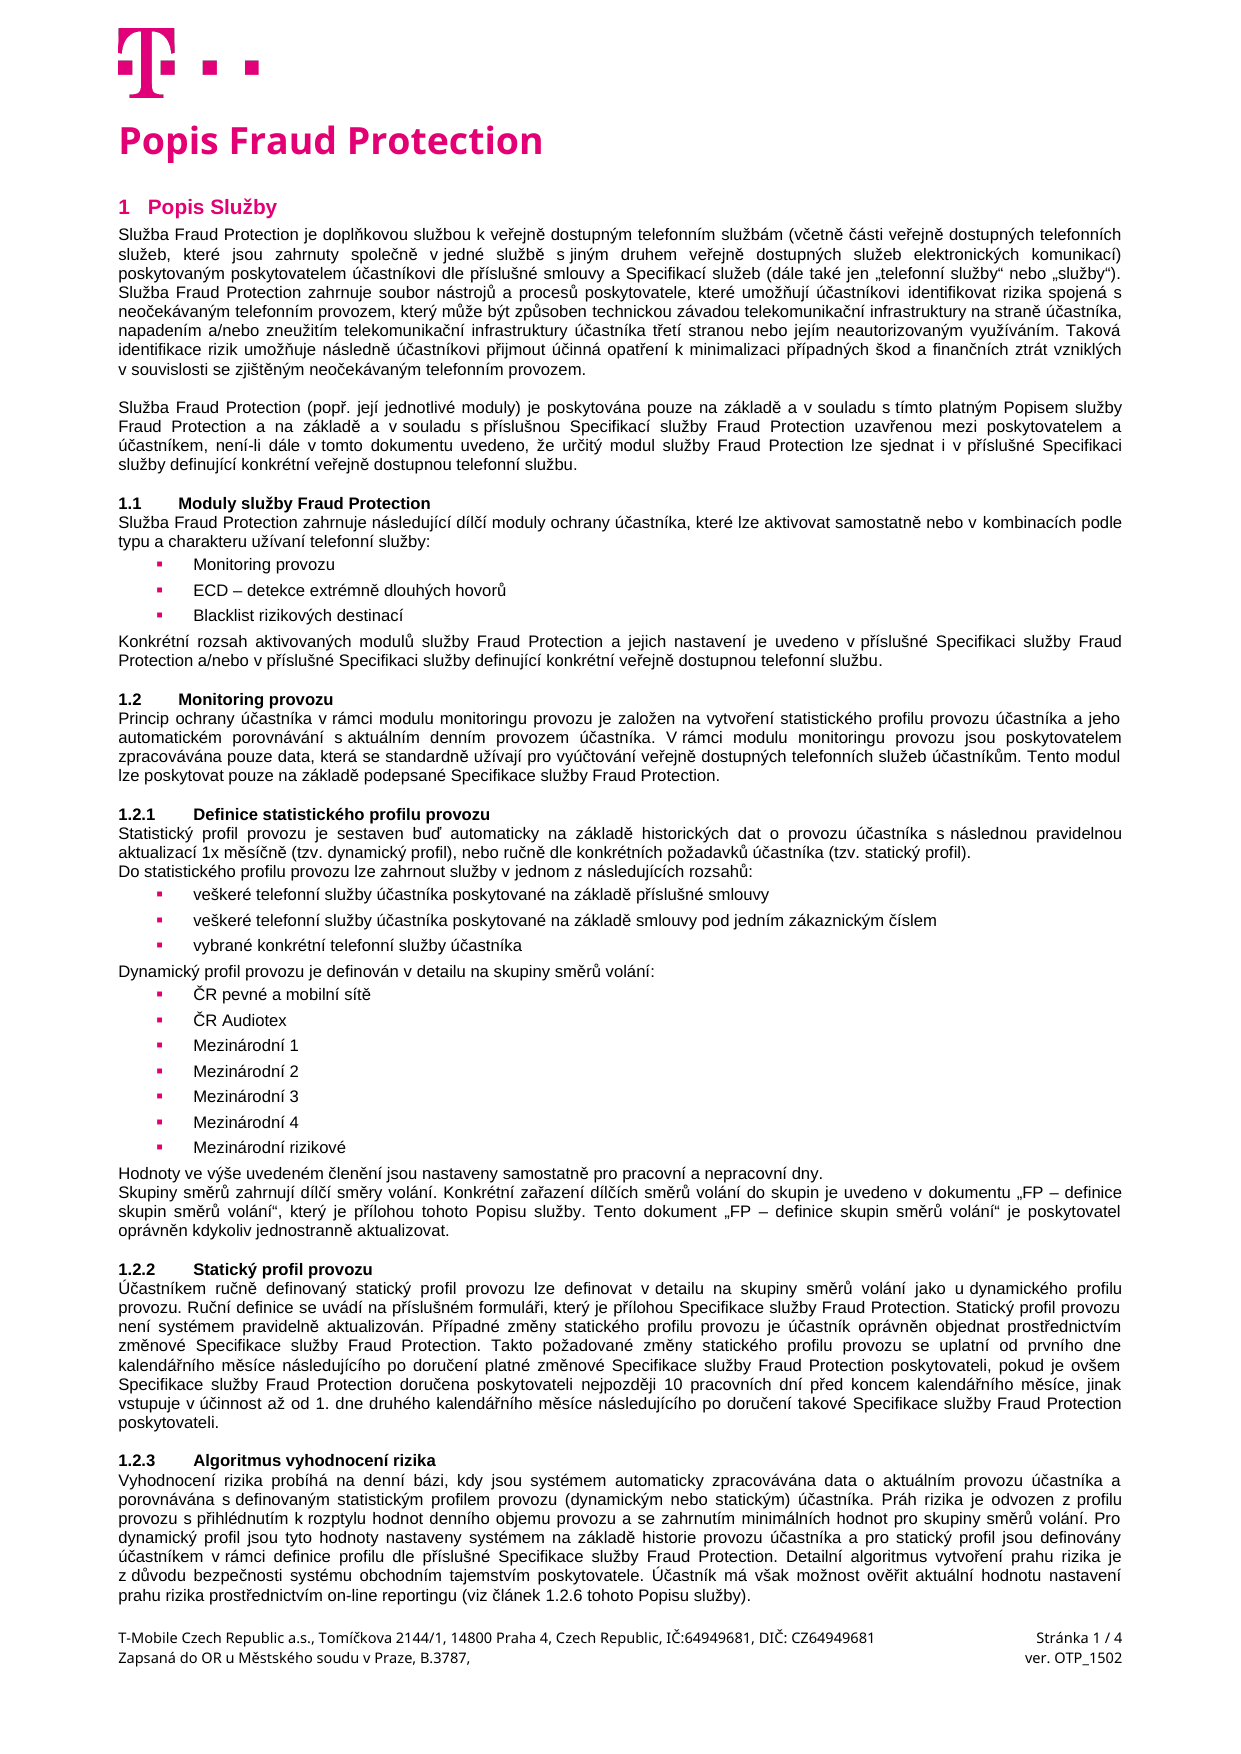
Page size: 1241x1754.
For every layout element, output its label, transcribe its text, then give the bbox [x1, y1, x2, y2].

list Mezinárodní 1 [156, 1036, 1122, 1055]
text Služba Fraud Protection je doplňkovou službou k veřejně dostupným telefonním službám (včetně části veřejně dostupných telefonních služeb, které jsou zahrnuty společně v jedné službě s jiným druhem veřejně dostupných služeb elektronických komunikací) poskytovaným poskytovatelem účastníkovi dle příslušné smlouvy a Specifikací služeb (dále také jen „telefonní služby“ nebo „služby“). Služba Fraud Protection zahrnuje soubor nástrojů a procesů poskytovatele, které umožňují účastníkovi identifikovat rizika spojená s neočekávaným telefonním provozem, který může být způsoben technickou závadou telekomunikační infrastruktury na straně účastníka, napadením a/nebo zneužitím telekomunikační infrastruktury účastníka třetí stranou nebo jejím neautorizovaným využíváním. Taková identifikace rizik umožňuje následně účastníkovi přijmout účinná opatření k minimalizaci případných škod a finančních ztrát vzniklých v souvislosti se zjištěným neočekávaným telefonním provozem. [118, 225, 1122, 378]
list Mezinárodní 2 [156, 1062, 1122, 1081]
list ČR pevné a mobilní sítě [156, 985, 1122, 1004]
list vybrané konkrétní telefonní služby účastníka [156, 936, 1122, 955]
list veškeré telefonní služby účastníka poskytované na základě smlouvy pod jedním zákaznickým číslem [156, 911, 1122, 930]
text Vyhodnocení rizika probíhá na denní bázi, kdy jsou systémem automaticky zpracovávána data o aktuálním provozu účastníka a porovnávána s definovaným statistickým profilem provozu (dynamickým nebo statickým) účastníka. Práh rizika je odvozen z profilu provozu s přihlédnutím k rozptylu hodnot denního objemu provozu a se zahrnutím minimálních hodnot pro skupiny směrů volání. Pro dynamický profil jsou tyto hodnoty nastaveny systémem na základě historie provozu účastníka a pro statický profil jsou definovány účastníkem v rámci definice profilu dle příslušné Specifikace služby Fraud Protection. Detailní algoritmus vytvoření prahu rizika je z důvodu bezpečnosti systému obchodním tajemstvím poskytovatele. Účastník má však možnost ověřit aktuální hodnotu nastavení prahu rizika prostřednictvím on-line reportingu (viz článek 1.2.5 tohoto Popisu služby). [118, 1470, 1122, 1604]
text Algoritmus vyhodnocení rizika [118, 1451, 1122, 1470]
text Hodnoty ve výše uvedeném členění jsou nastaveny samostatně pro pracovní a nepracovní dny. [118, 1164, 1122, 1183]
text Účastníkem ručně definovaný statický profil provozu lze definovat v detailu na skupiny směrů volání jako u dynamického profilu provozu. Ruční definice se uvádí na příslušném formuláři, který je přílohou Specifikace služby Fraud Protection. Statický profil provozu není systémem pravidelně aktualizován. Případné změny statického profilu provozu je účastník oprávněn objednat prostřednictvím změnové Specifikace služby Fraud Protection. Takto požadované změny statického profilu provozu se uplatní od prvního dne kalendářního měsíce následujícího po doručení platné změnové Specifikace služby Fraud Protection poskytovateli, pokud je ovšem Specifikace služby Fraud Protection doručena poskytovateli nejpozději 10 pracovních dní před koncem kalendářního měsíce, jinak vstupuje v účinnost až od 1. dne druhého kalendářního měsíce následujícího po doručení takové Specifikace služby Fraud Protection poskytovateli. [118, 1279, 1122, 1432]
list veškeré telefonní služby účastníka poskytované na základě příslušné smlouvy [156, 885, 1122, 904]
list Blacklist rizikových destinací [156, 606, 1122, 626]
text Monitoring provozu [118, 689, 1122, 708]
subtitle 1 Popis Služby [118, 195, 1122, 219]
text Statický profil provozu [118, 1259, 1122, 1279]
list ČR Audiotex [156, 1011, 1122, 1030]
text Do statistického profilu provozu lze zahrnout služby v jednom z následujících rozsahů: [118, 862, 1122, 881]
text Moduly služby Fraud Protection [118, 493, 1122, 513]
picture [118, 28, 259, 98]
text Služba Fraud Protection (popř. její jednotlivé moduly) je poskytována pouze na základě a v souladu s tímto platným Popisem služby Fraud Protection a na základě a v souladu s příslušnou Specifikací služby Fraud Protection uzavřenou mezi poskytovatelem a účastníkem, není-li dále v tomto dokumentu uvedeno, že určitý modul služby Fraud Protection lze sjednat i v příslušné Specifikaci služby definující konkrétní veřejně dostupnou telefonní službu. [118, 398, 1122, 474]
list Mezinárodní 3 [156, 1087, 1122, 1106]
list Mezinárodní rizikové [156, 1138, 1122, 1157]
list ECD – detekce extrémně dlouhých hovorů [156, 581, 1122, 600]
text Skupiny směrů zahrnují dílčí směry volání. Konkrétní zařazení dílčích směrů volání do skupin je uvedeno v dokumentu „FP – definice skupin směrů volání“, který je přílohou tohoto Popisu služby. Tento dokument „FP – definice skupin směrů volání“ je poskytovatel oprávněn kdykoliv jednostranně aktualizovat. [118, 1183, 1122, 1240]
text Statistický profil provozu je sestaven buď automaticky na základě historických dat o provozu účastníka s následnou pravidelnou aktualizací 1x měsíčně (tzv. dynamický profil), nebo ručně dle konkrétních požadavků účastníka (tzv. statický profil). [118, 823, 1122, 862]
text Konkrétní rozsah aktivovaných modulů služby Fraud Protection a jejich nastavení je uvedeno v příslušné Specifikaci služby Fraud Protection a/nebo v příslušné Specifikaci služby definující konkrétní veřejně dostupnou telefonní službu. [118, 632, 1122, 670]
text Služba Fraud Protection zahrnuje následující dílčí moduly ochrany účastníka, které lze aktivovat samostatně nebo v kombinacích podle typu a charakteru užívaní telefonní služby: [118, 513, 1122, 551]
text Princip ochrany účastníka v rámci modulu monitoringu provozu je založen na vytvoření statistického profilu provozu účastníka a jeho automatickém porovnávání s aktuálním denním provozem účastníka. V rámci modulu monitoringu provozu jsou poskytovatelem zpracovávána pouze data, která se standardně užívají pro vyúčtování veřejně dostupných telefonních služeb účastníkům. Tento modul lze poskytovat pouze na základě podepsané Specifikace služby Fraud Protection. [118, 708, 1122, 785]
text Definice statistického profilu provozu [118, 804, 1122, 823]
list Mezinárodní 4 [156, 1113, 1122, 1132]
text Dynamický profil provozu je definován v detailu na skupiny směrů volání: [118, 962, 1122, 981]
list Monitoring provozu [156, 555, 1122, 574]
